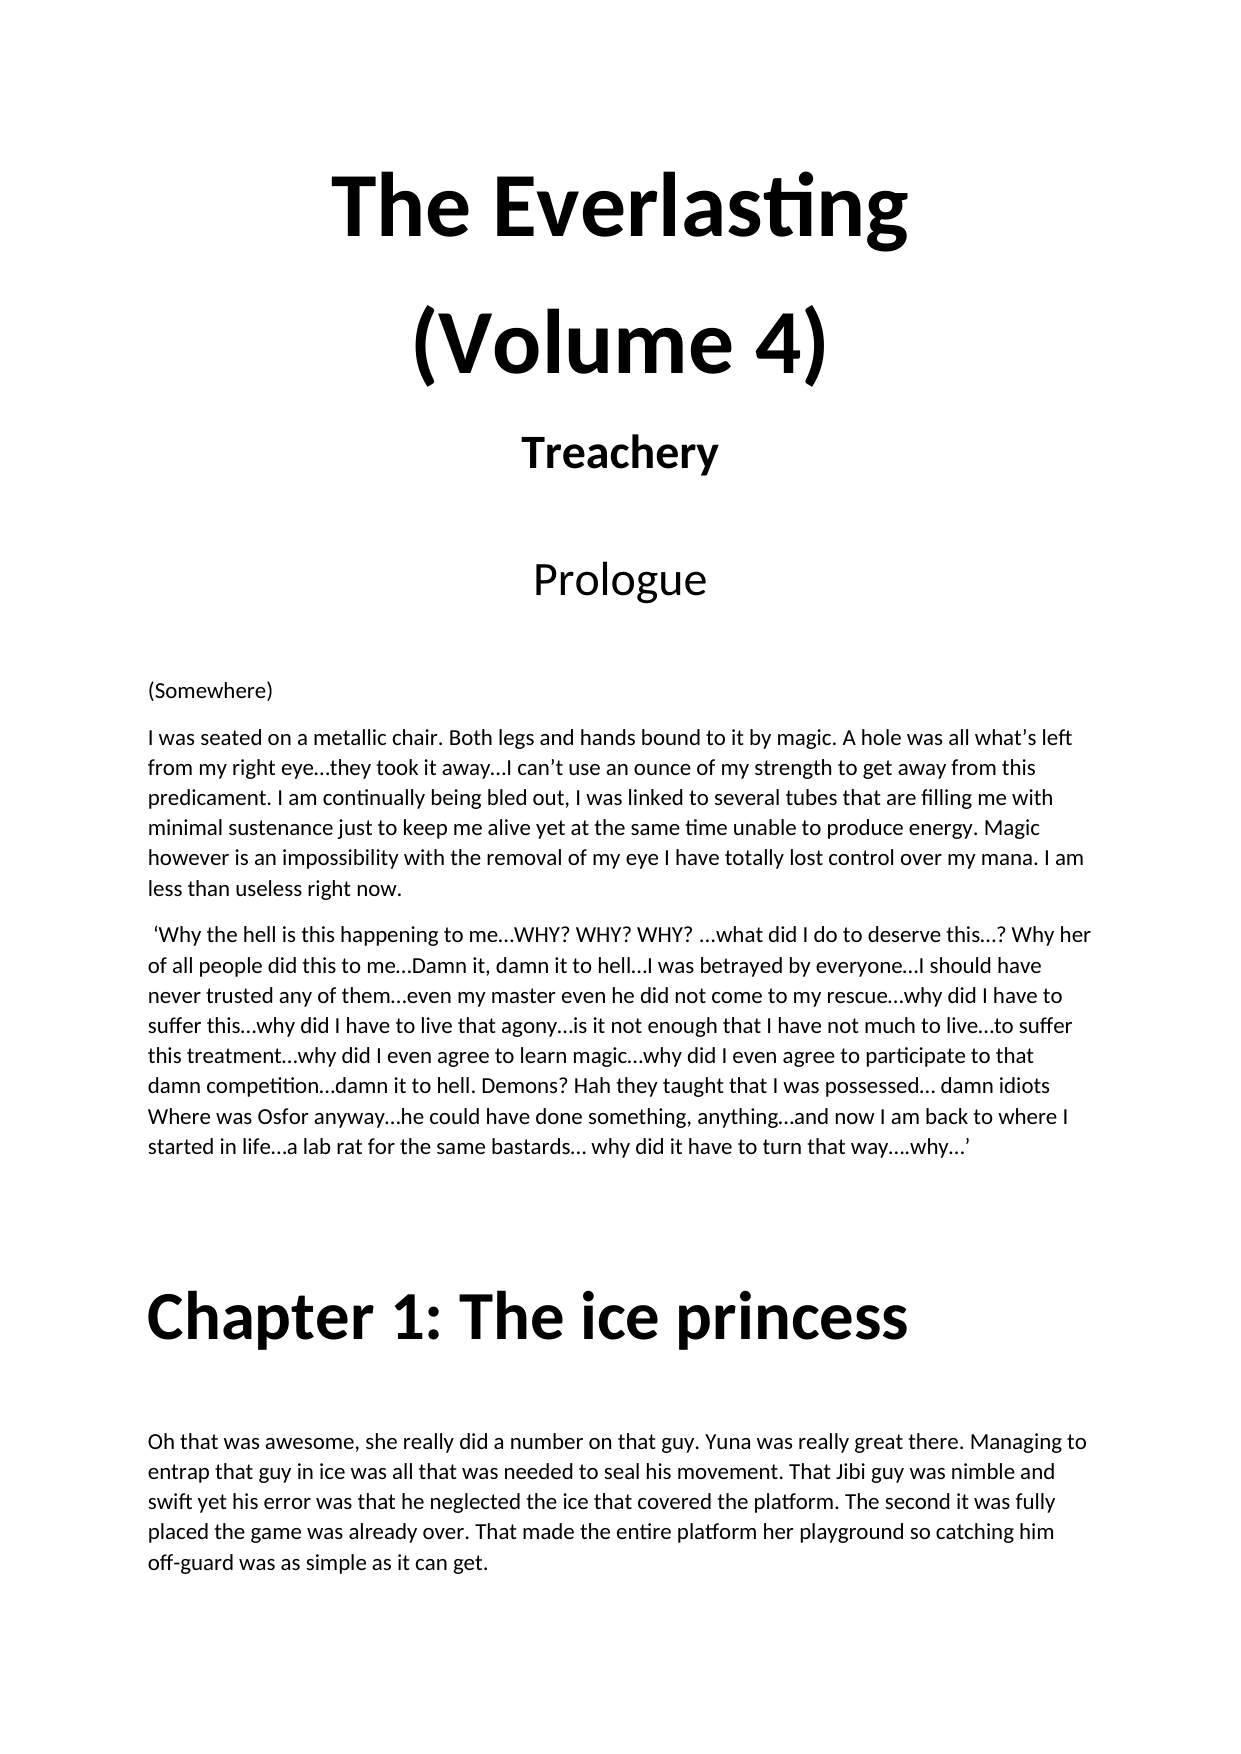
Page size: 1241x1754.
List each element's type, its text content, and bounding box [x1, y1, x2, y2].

text (Somewhere) [148, 676, 1093, 704]
text The Everlasting [148, 148, 1093, 259]
text I was seated on a metallic chair. Both legs and hands bound to it by magic. A hole was all what’s left from my right eye…they took it away…I can’t use an ounce of my strength to get away from this predicament. I am continually being bled out, I was linked to several tubes that are filling me with minimal sustenance just to keep me alive yet at the same time unable to produce energy. Magic however is an impossibility with the removal of my eye I have totally lost control over my mana. I am less than useless right now. [148, 723, 1093, 902]
text Chapter 1: The ice princess [148, 1273, 1093, 1357]
text Prologue [148, 549, 1093, 608]
text Treachery [148, 422, 1093, 481]
text Oh that was awesome, she really did a number on that guy. Yuna was really great there. Managing to entrap that guy in ice was all that was needed to seal his movement. That Jibi guy was nimble and swift yet his error was that he neglected the ice that covered the platform. The second it was fully placed the game was already over. That made the entire platform her playground so catching him off-guard was as simple as it can get. [148, 1427, 1093, 1576]
text (Volume 4) [148, 285, 1093, 397]
text ‘Why the hell is this happening to me…WHY? WHY? WHY? ...what did I do to deserve this…? Why her of all people did this to me…Damn it, damn it to hell…I was betrayed by everyone…I should have never trusted any of them…even my master even he did not come to my rescue…why did I have to suffer this…why did I have to live that agony…is it not enough that I have not much to live…to suffer this treatment…why did I even agree to learn magic…why did I even agree to participate to that damn competition…damn it to hell. Demons? Hah they taught that I was possessed… damn idiots Where was Osfor anyway…he could have done something, anything…and now I am back to where I started in life…a lab rat for the same bastards… why did it have to turn that way….why…’ [148, 921, 1093, 1160]
